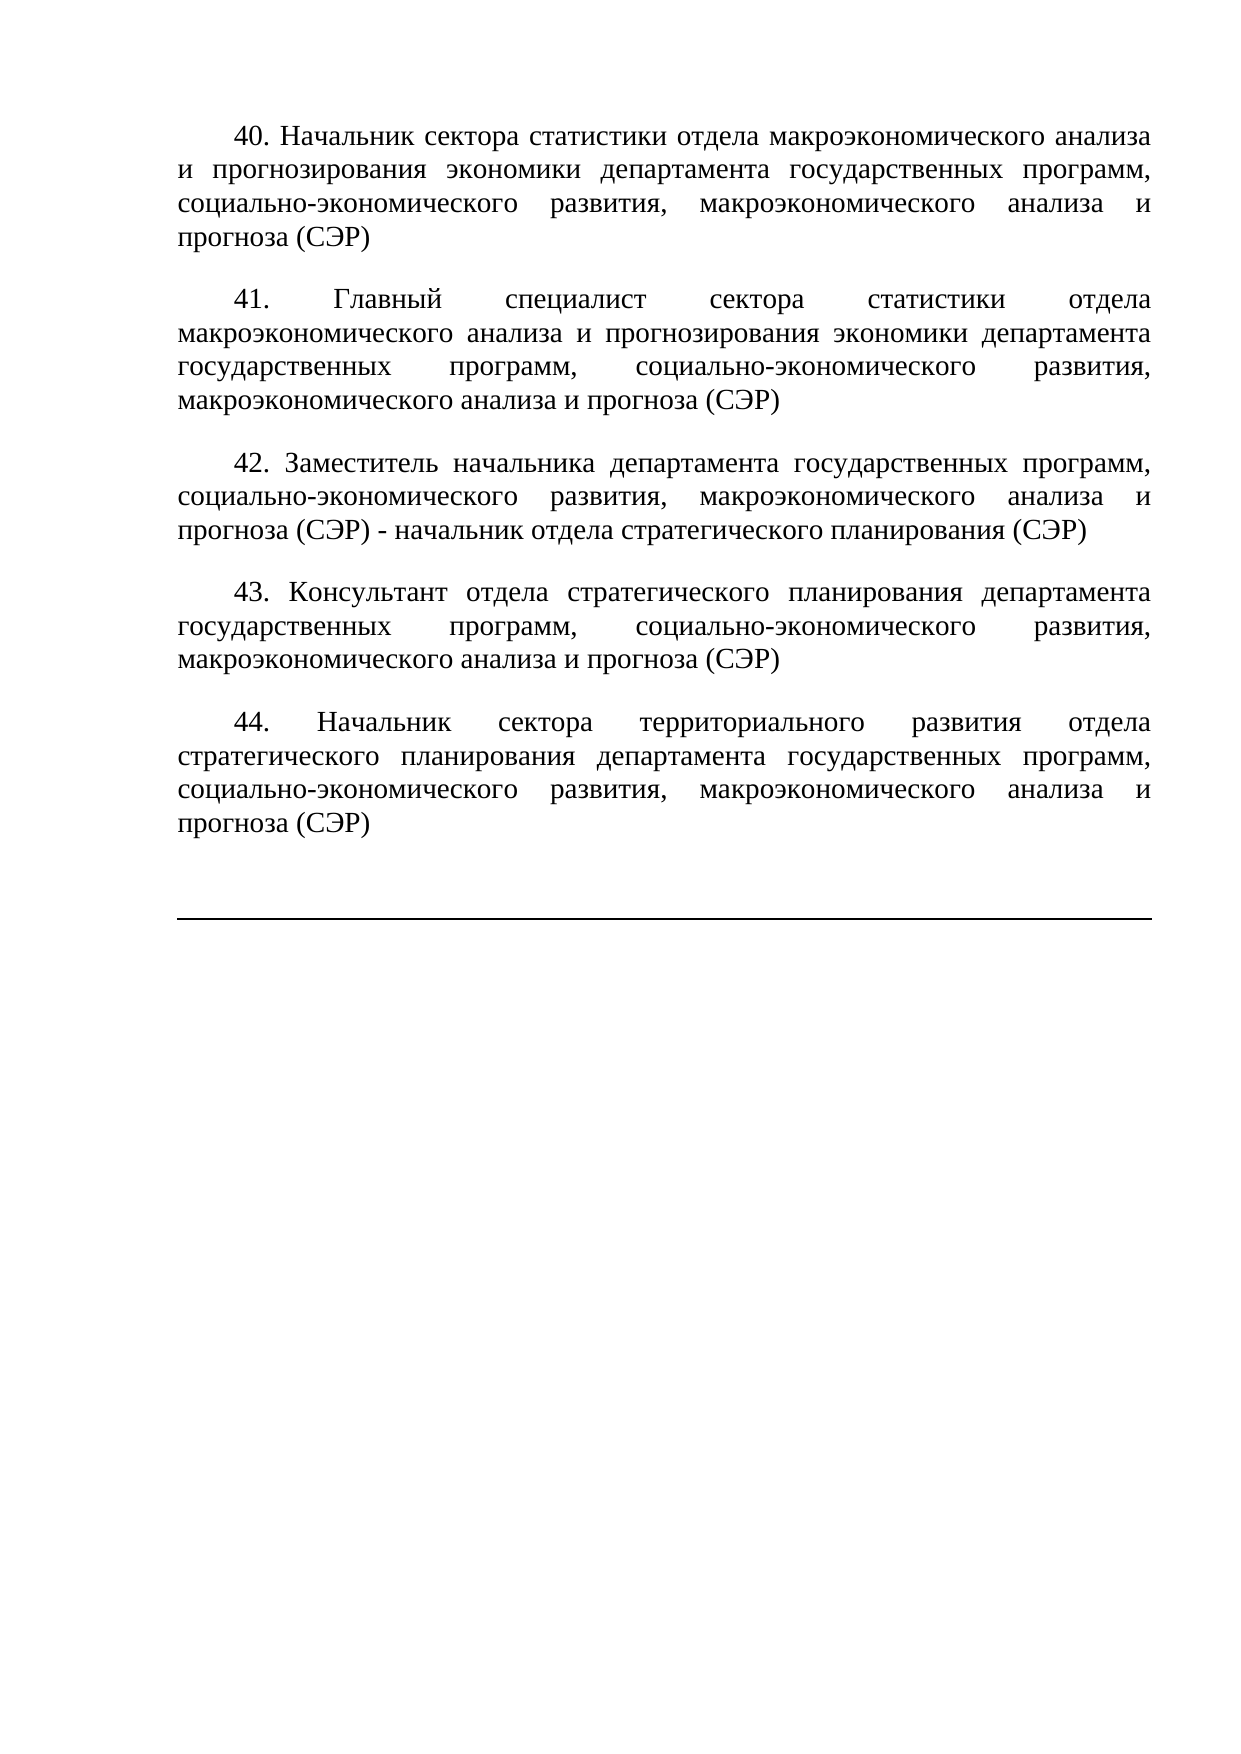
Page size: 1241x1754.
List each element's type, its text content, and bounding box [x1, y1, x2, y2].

text 42. Заместитель начальника департамента государственных программ, социально-экономического развития, макроэкономического анализа и прогноза (СЭР) - начальник отдела стратегического планирования (СЭР) [177, 445, 1152, 545]
text 44. Начальник сектора территориального развития отдела стратегического планирования департамента государственных программ, социально-экономического развития, макроэкономического анализа и прогноза (СЭР) [177, 704, 1152, 838]
text 40. Начальник сектора статистики отдела макроэкономического анализа и прогнозирования экономики департамента государственных программ, социально-экономического развития, макроэкономического анализа и прогноза (СЭР) [177, 118, 1152, 252]
text 43. Консультант отдела стратегического планирования департамента государственных программ, социально-экономического развития, макроэкономического анализа и прогноза (СЭР) [177, 574, 1152, 675]
text 41. Главный специалист сектора статистики отдела макроэкономического анализа и прогнозирования экономики департамента государственных программ, социально-экономического развития, макроэкономического анализа и прогноза (СЭР) [177, 281, 1152, 416]
